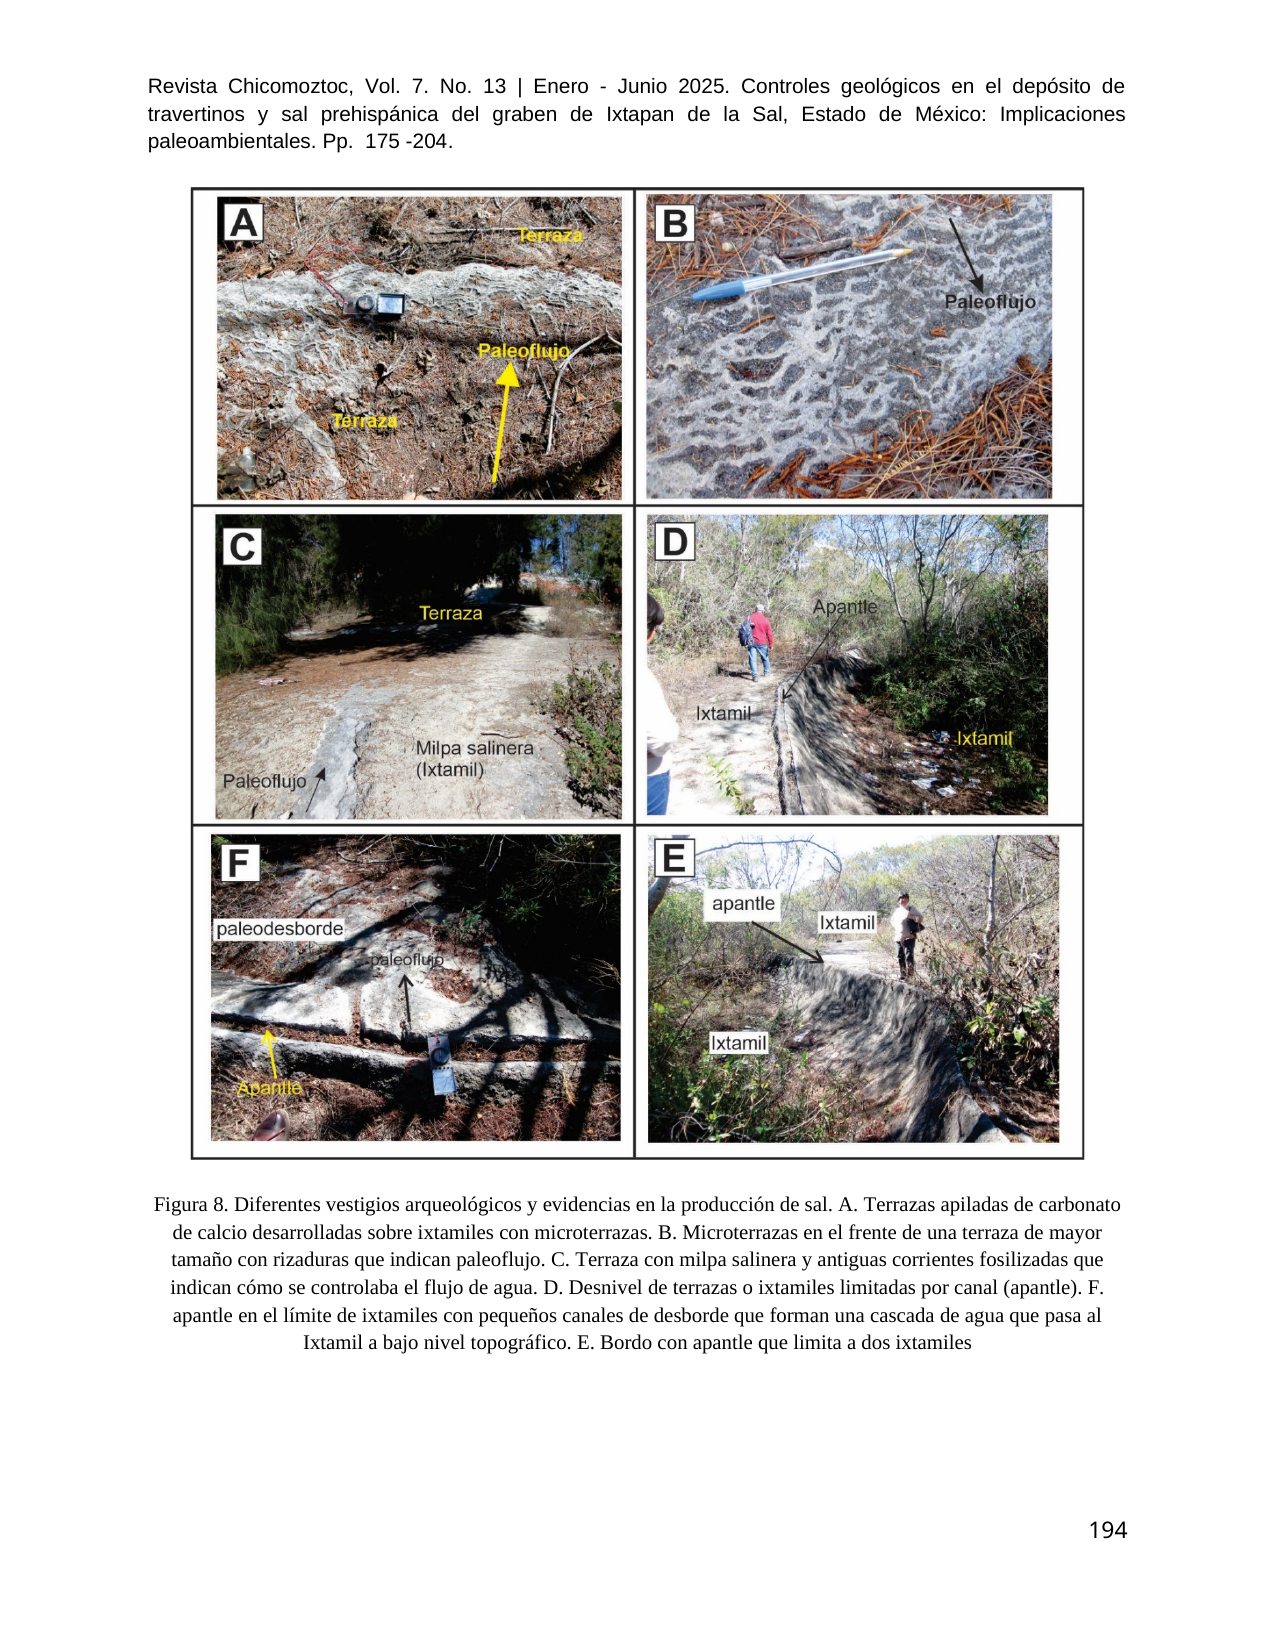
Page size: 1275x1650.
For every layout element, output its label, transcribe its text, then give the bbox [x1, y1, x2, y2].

picture [190, 187, 1085, 1160]
text Figura 8. Diferentes vestigios arqueológicos y evidencias en la producción de sal. A. Terrazas apiladas de carbonato de calcio desarrolladas sobre ixtamiles con microterrazas. B. Microterrazas en el frente de una terraza de mayor tamaño con rizaduras que indican paleoflujo. C. Terraza con milpa salinera y antiguas corrientes fosilizadas que indican cómo se controlaba el flujo de agua. D. Desnivel de terrazas o ixtamiles limitadas por canal (apantle). F. apantle en el límite de ixtamiles con pequeños canales de desborde que forman una cascada de agua que pasa al Ixtamil a bajo nivel topográfico. E. Bordo con apantle que limita a dos ixtamiles [148, 1192, 1127, 1354]
